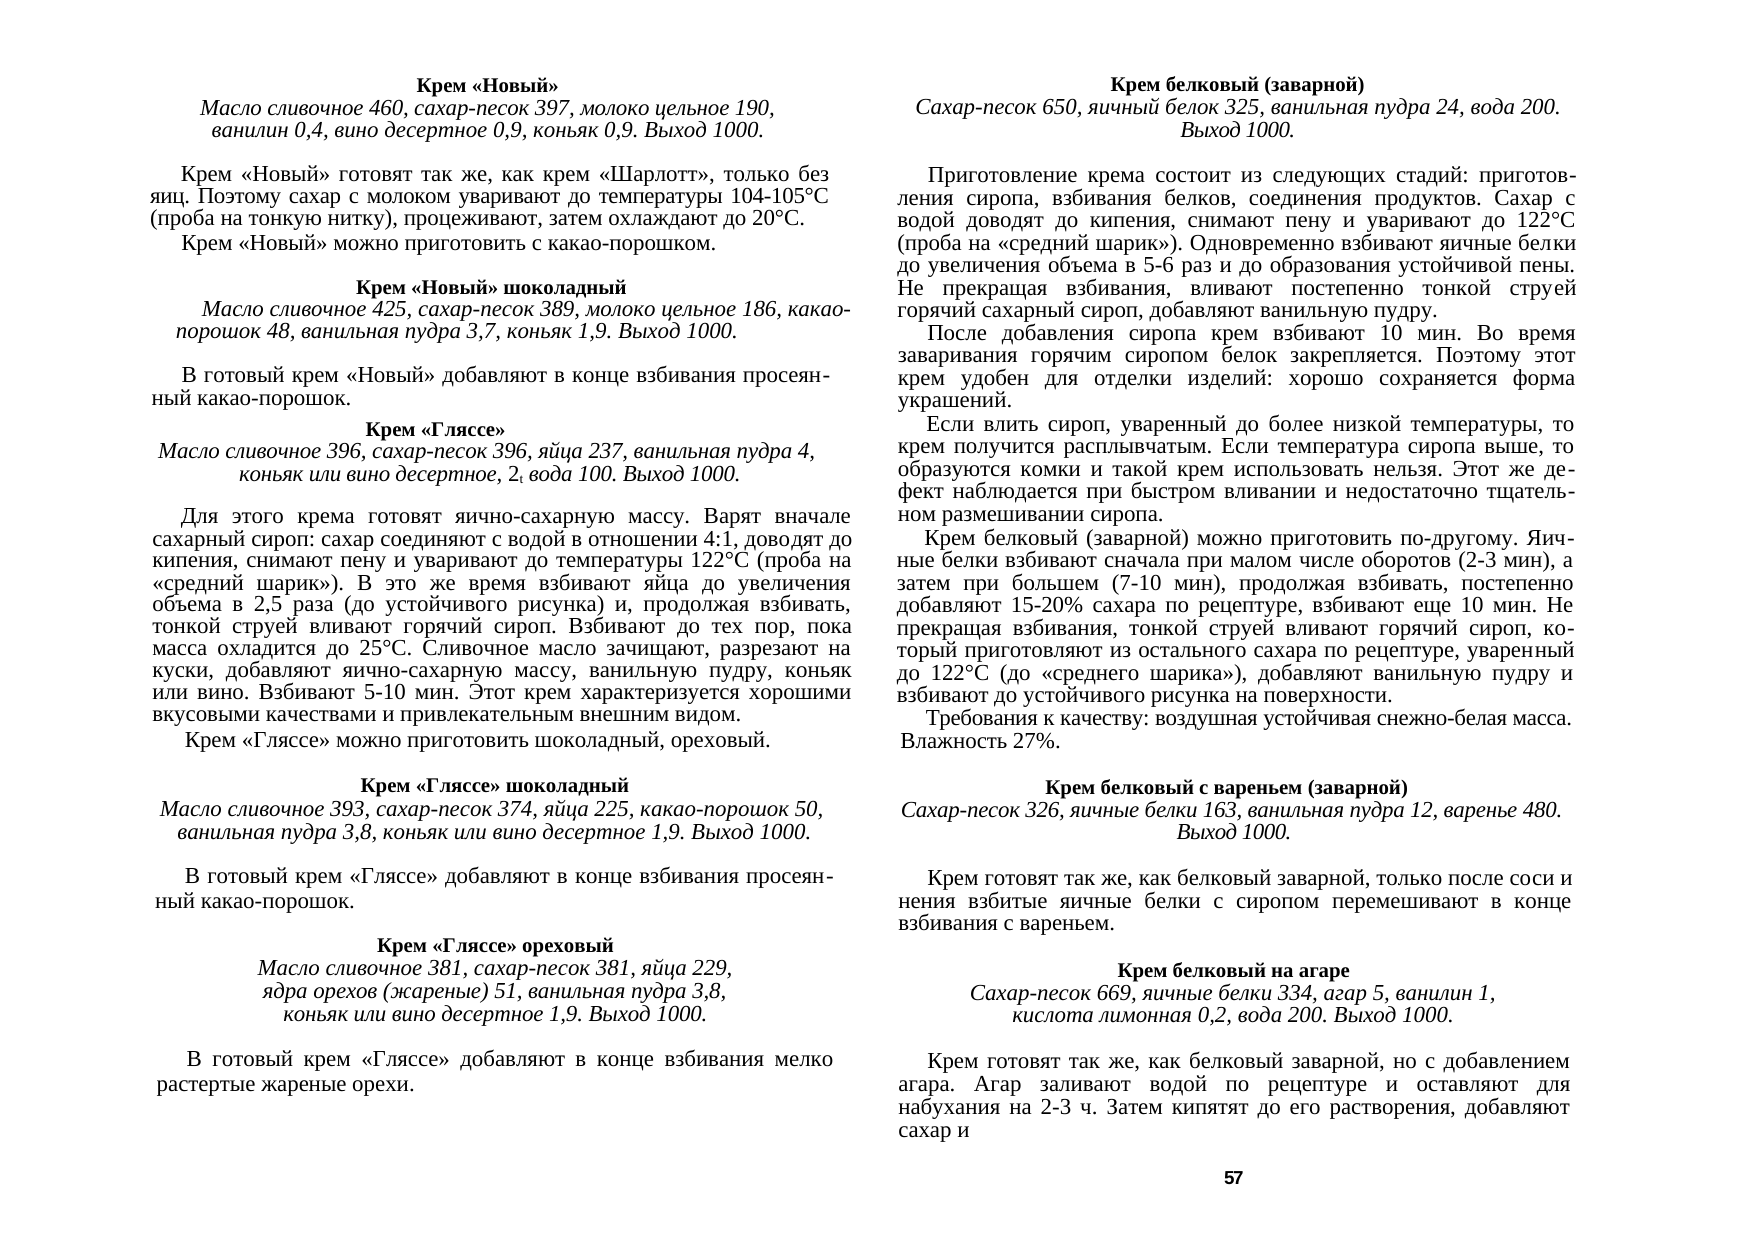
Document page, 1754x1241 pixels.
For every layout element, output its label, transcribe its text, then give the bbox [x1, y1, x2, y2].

text Крем готовят так же, как белковый заварной, только после соси и нения взбитые яичные белки с сиропом перемешивают в конце взбивания с вареньем. [898, 868, 1572, 935]
text Если влить сироп, уваренный до более низкой температуры, то крем получится расплывчатым. Если температура сиропа выше, то образуются комки и такой крем использовать нельзя. Этот же дефект наблюдается при быстром вливании и недостаточно тщательном размешивании сиропа. [898, 413, 1575, 526]
text Крем «Гляссе» [329, 417, 852, 441]
text Выход 1000. [897, 822, 1571, 844]
text Крем «Гляссе» можно приготовить шоколадный, ореховый. [184, 726, 852, 753]
text После добавления сиропа крем взбивают 10 мин. Во время заваривания горячим сиропом белок закрепляется. Поэтому этот крем удобен для отделки изделий: хорошо сохраняется форма украшений. [898, 322, 1576, 412]
text Для этого крема готовят яично-сахарную массу. Варят вначале сахарный сироп: сахар соединяют с водой в отношении 4:1, доводят до кипения, снимают пену и уваривают до температуры 122°С (проба на «средний шарик»). В это же время взбивают яйца до увеличения объема в 2,5 раза (до устойчивого рисунка) и, продолжая взбивать, тонкой струей вливают горячий сироп. Взбивают до тех пор, пока масса охладится до 25°С. Сливочное масло зачищают, разрезают на куски, добавляют яично-сахарную массу, ванильную пудру, коньяк или вино. Взбивают 5-10 мин. Этот крем характеризуется хорошими вкусовыми качествами и привлекательным внешним видом. [152, 506, 852, 726]
text Крем «Гляссе» шоколадный [150, 773, 839, 797]
text Крем белковый с вареньем (заварной) [1045, 777, 1576, 799]
text коньяк или вино десертное 1,9. Выход 1000. [150, 1003, 841, 1026]
text ядра орехов (жареные) 51, ванильная пудра 3,8, [150, 980, 839, 1003]
text Крем белковый (заварной) можно приготовить по-другому. Яичные белки взбивают сначала при малом числе оборотов (2-3 мин), а затем при большем (7-10 мин), продолжая взбивать, постепенно добавляют 15-20% сахара по рецептуре, взбивают еще 10 мин. Не прекращая взбивания, тонкой струей вливают горячий сироп, который приготовляют из остального сахара по рецептуре, уваренный до 122°С (до «среднего шарика»), добавляют ванильную пудру и взбивают до устойчивого рисунка на поверхности. [897, 527, 1574, 707]
text Масло сливочное 425, сахар-песок 389, молоко цельное 186, какао-порошок 48, ванильная пудра 3,7, коньяк 1,9. Выход 1000. [176, 299, 852, 343]
text Сахар-песок 326, яичные белки 163, ванильная пудра 12, варенье 480. [901, 799, 1576, 822]
text 57 [897, 1167, 1572, 1188]
text Сахар-песок 650, яичный белок 325, ванильная пудра 24, вода 200. [915, 96, 1576, 119]
text Масло сливочное 393, сахар-песок 374, яйца 225, какао-порошок 50, ванильная пудра 3,8, коньяк или вино десертное 1,9. Выход 1000. [159, 797, 852, 844]
text Выход 1000. [899, 119, 1576, 142]
text Крем белковый (заварной) [898, 73, 1576, 96]
text Приготовление крема состоит из следующих стадий: приготовления сиропа, взбивания белков, соединения продуктов. Сахар с водой доводят до кипения, снимают пену и уваривают до 122°С (проба на «средний шарик»). Одновременно взбивают яичные белки до увеличения объема в 5-6 раз и до образования устойчивой пены. Не прекращая взбивания, вливают постепенно тонкой струей горячий сахарный сироп, добавляют ванильную пудру. [897, 165, 1576, 322]
text Крем «Новый» готовят так же, как крем «Шарлотт», только без яиц. Поэтому сахар с молоком уваривают до температуры 104-105°С (проба на тонкую нитку), процеживают, затем охлаждают до 20°С. [150, 163, 830, 229]
text Крем «Новый» [416, 73, 844, 97]
text Сахар-песок 669, яичные белки 334, агар 5, ванилин 1, кислота лимонная 0,2, вода 200. Выход 1000. [969, 982, 1532, 1027]
text Масло сливочное 381, сахар-песок 381, яйца 229, [150, 957, 840, 980]
text В готовый крем «Гляссе» добавляют в конце взбивания мелко растертые жареные орехи. [156, 1047, 835, 1096]
text Крем белковый на агаре [897, 958, 1570, 982]
text Крем «Новый» шоколадный [150, 275, 832, 299]
text В готовый крем «Гляссе» добавляют в конце взбивания просеянный какао-порошок. [155, 864, 833, 913]
text Масло сливочное 396, сахар-песок 396, яйца 237, ванильная пудра 4, коньяк или вино десертное, 2t вода 100. Выход 1000. [158, 441, 852, 485]
text Требования к качеству: воздушная устойчивая снежно-белая масса. Влажность 27%. [900, 708, 1572, 753]
text Крем готовят так же, как белковый заварной, но с добавлением агара. Агар заливают водой по рецептуре и оставляют для набухания на 2-3 ч. Затем кипятят до его растворения, добавляют сахар и [898, 1050, 1571, 1142]
text В готовый крем «Новый» добавляют в конце взбивания просеянный какао-порошок. [151, 363, 830, 410]
text Масло сливочное 460, сахар-песок 397, молоко цельное 190, ванилин 0,4, вино десертное 0,9, коньяк 0,9. Выход 1000. [200, 97, 808, 142]
text Крем «Гляссе» ореховый [150, 934, 841, 957]
text Крем «Новый» можно приготовить с какао-порошком. [181, 229, 852, 256]
